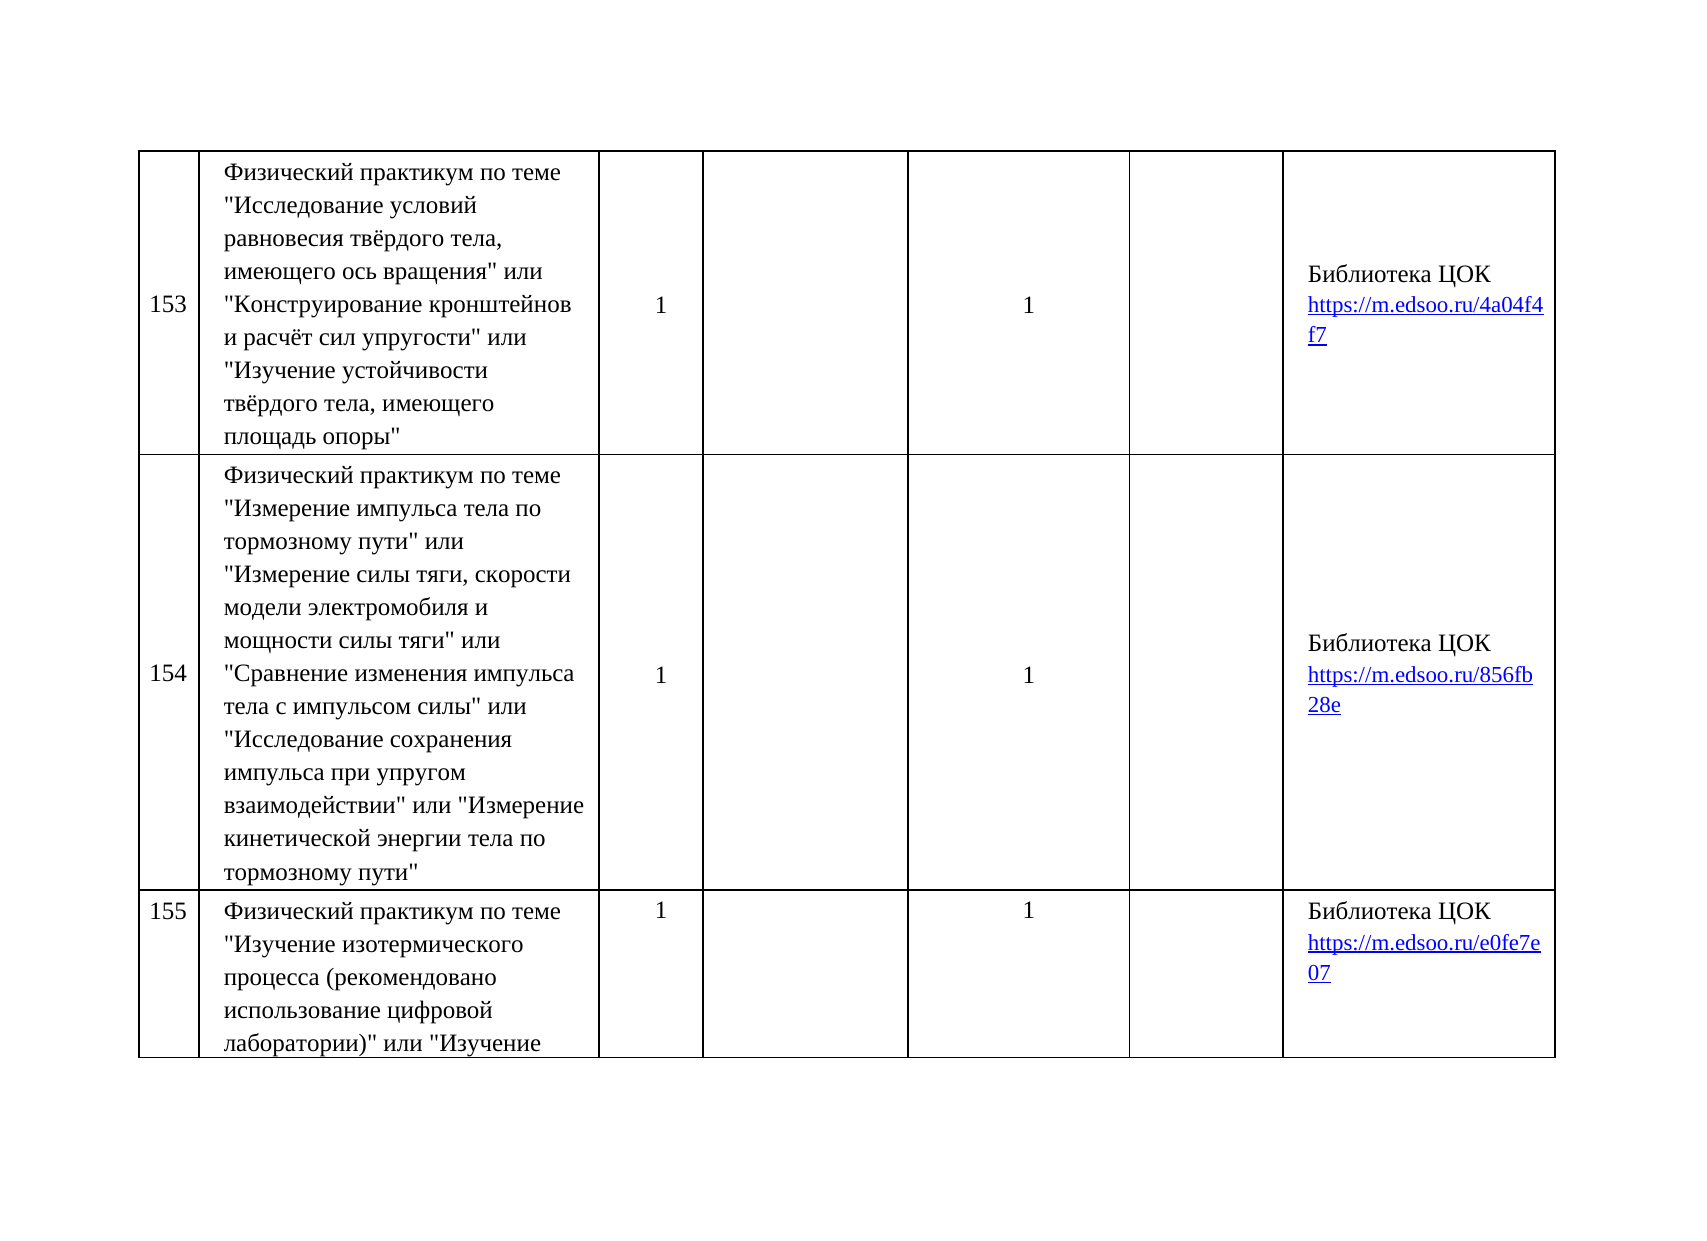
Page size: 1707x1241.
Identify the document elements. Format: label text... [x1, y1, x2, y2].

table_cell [200, 891, 598, 1057]
table_cell 153 [140, 152, 198, 453]
table_cell [1130, 891, 1282, 1057]
table_cell [1130, 455, 1282, 889]
table_cell 1 [600, 455, 702, 889]
table_cell 1 [909, 152, 1129, 453]
table_cell 1 [909, 455, 1129, 889]
table_cell [704, 891, 907, 1057]
table_cell 1 [600, 891, 702, 1057]
table_cell [1130, 152, 1282, 453]
table_cell Физический практикум по теме "Исследование условий равновесия твёрдого тела, имеющего ось вращения" или "Конструирование кронштейнов и расчёт сил упругости" или "Изучение устойчивости твёрдого тела, имеющего площадь опоры" [200, 152, 598, 453]
table_cell [704, 152, 907, 453]
table_cell Библиотека ЦОК https://m.edsoo.ru/856fb28e [1284, 455, 1554, 889]
table_cell [704, 455, 907, 889]
table_cell 155 [140, 891, 198, 1057]
table_cell 1 [909, 891, 1129, 1057]
table_cell Библиотека ЦОК https://m.edsoo.ru/4a04f4f7 [1284, 152, 1554, 453]
table_cell 1 [600, 152, 702, 453]
table_cell Физический практикум по теме "Измерение импульса тела по тормозному пути" или "Измерение силы тяги, скорости модели электромобиля и мощности силы тяги" или "Сравнение изменения импульса тела с импульсом силы" или "Исследование сохранения импульса при упругом взаимодействии" или "Измерение кинетической энергии тела по тормозному пути" [200, 455, 598, 889]
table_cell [1284, 891, 1554, 1057]
table_cell 154 [140, 455, 198, 889]
